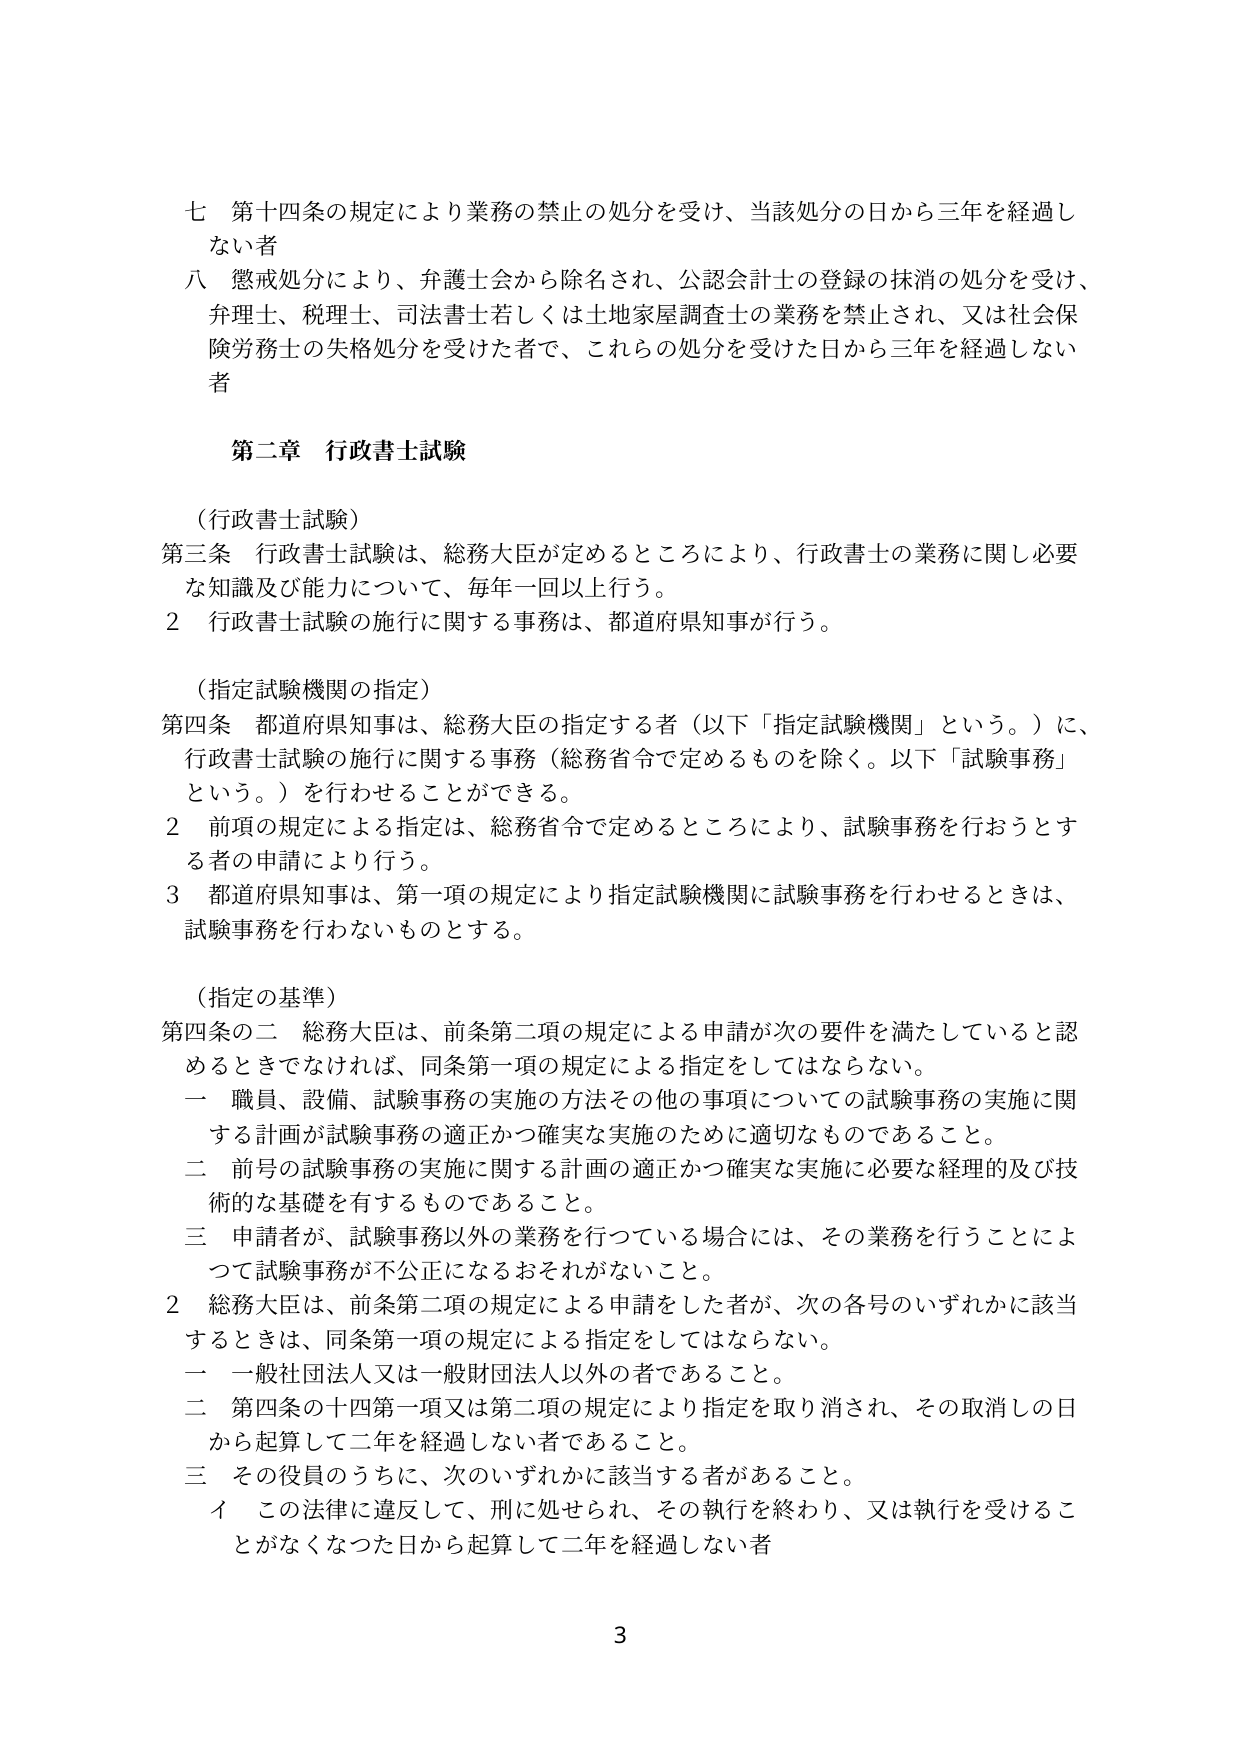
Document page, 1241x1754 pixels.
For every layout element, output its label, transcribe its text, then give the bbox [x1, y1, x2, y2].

text （指定の基準） [184, 979, 1079, 1014]
text 第二章 行政書士試験 [230, 433, 1079, 467]
text 一 職員、設備、試験事務の実施の方法その他の事項についての試験事務の実施に関する計画が試験事務の適正かつ確実な実施のために適切なものであること。 [184, 1082, 1079, 1150]
text 第四条 都道府県知事は、総務大臣の指定する者（以下「指定試験機関」という。）に、行政書士試験の施行に関する事務（総務省令で定めるものを除く。以下「試験事務」という。）を行わせることができる。 [161, 706, 1079, 809]
text ３ 都道府県知事は、第一項の規定により指定試験機関に試験事務を行わせるときは、試験事務を行わないものとする。 [161, 877, 1079, 945]
text ２ 総務大臣は、前条第二項の規定による申請をした者が、次の各号のいずれかに該当するときは、同条第一項の規定による指定をしてはならない。 [161, 1287, 1079, 1355]
text 二 第四条の十四第一項又は第二項の規定により指定を取り消され、その取消しの日から起算して二年を経過しない者であること。 [184, 1389, 1079, 1458]
text 一 一般社団法人又は一般財団法人以外の者であること。 [184, 1355, 1079, 1389]
text （指定試験機関の指定） [184, 672, 1079, 706]
text 八 懲戒処分により、弁護士会から除名され、公認会計士の登録の抹消の処分を受け、弁理士、税理士、司法書士若しくは土地家屋調査士の業務を禁止され、又は社会保険労務士の失格処分を受けた者で、これらの処分を受けた日から三年を経過しない者 [184, 262, 1079, 399]
text 三 申請者が、試験事務以外の業務を行つている場合には、その業務を行うことによつて試験事務が不公正になるおそれがないこと。 [184, 1219, 1079, 1287]
text 第四条の二 総務大臣は、前条第二項の規定による申請が次の要件を満たしていると認めるときでなければ、同条第一項の規定による指定をしてはならない。 [161, 1014, 1079, 1082]
text 二 前号の試験事務の実施に関する計画の適正かつ確実な実施に必要な経理的及び技術的な基礎を有するものであること。 [184, 1150, 1079, 1219]
text ２ 行政書士試験の施行に関する事務は、都道府県知事が行う。 [161, 604, 1079, 638]
text （行政書士試験） [184, 501, 1079, 535]
text ２ 前項の規定による指定は、総務省令で定めるところにより、試験事務を行おうとする者の申請により行う。 [161, 809, 1079, 877]
text 第三条 行政書士試験は、総務大臣が定めるところにより、行政書士の業務に関し必要な知識及び能力について、毎年一回以上行う。 [161, 535, 1079, 604]
text イ この法律に違反して、刑に処せられ、その執行を終わり、又は執行を受けることがなくなつた日から起算して二年を経過しない者 [207, 1492, 1079, 1560]
text 七 第十四条の規定により業務の禁止の処分を受け、当該処分の日から三年を経過しない者 [184, 194, 1079, 262]
text 三 その役員のうちに、次のいずれかに該当する者があること。 [184, 1458, 1079, 1492]
